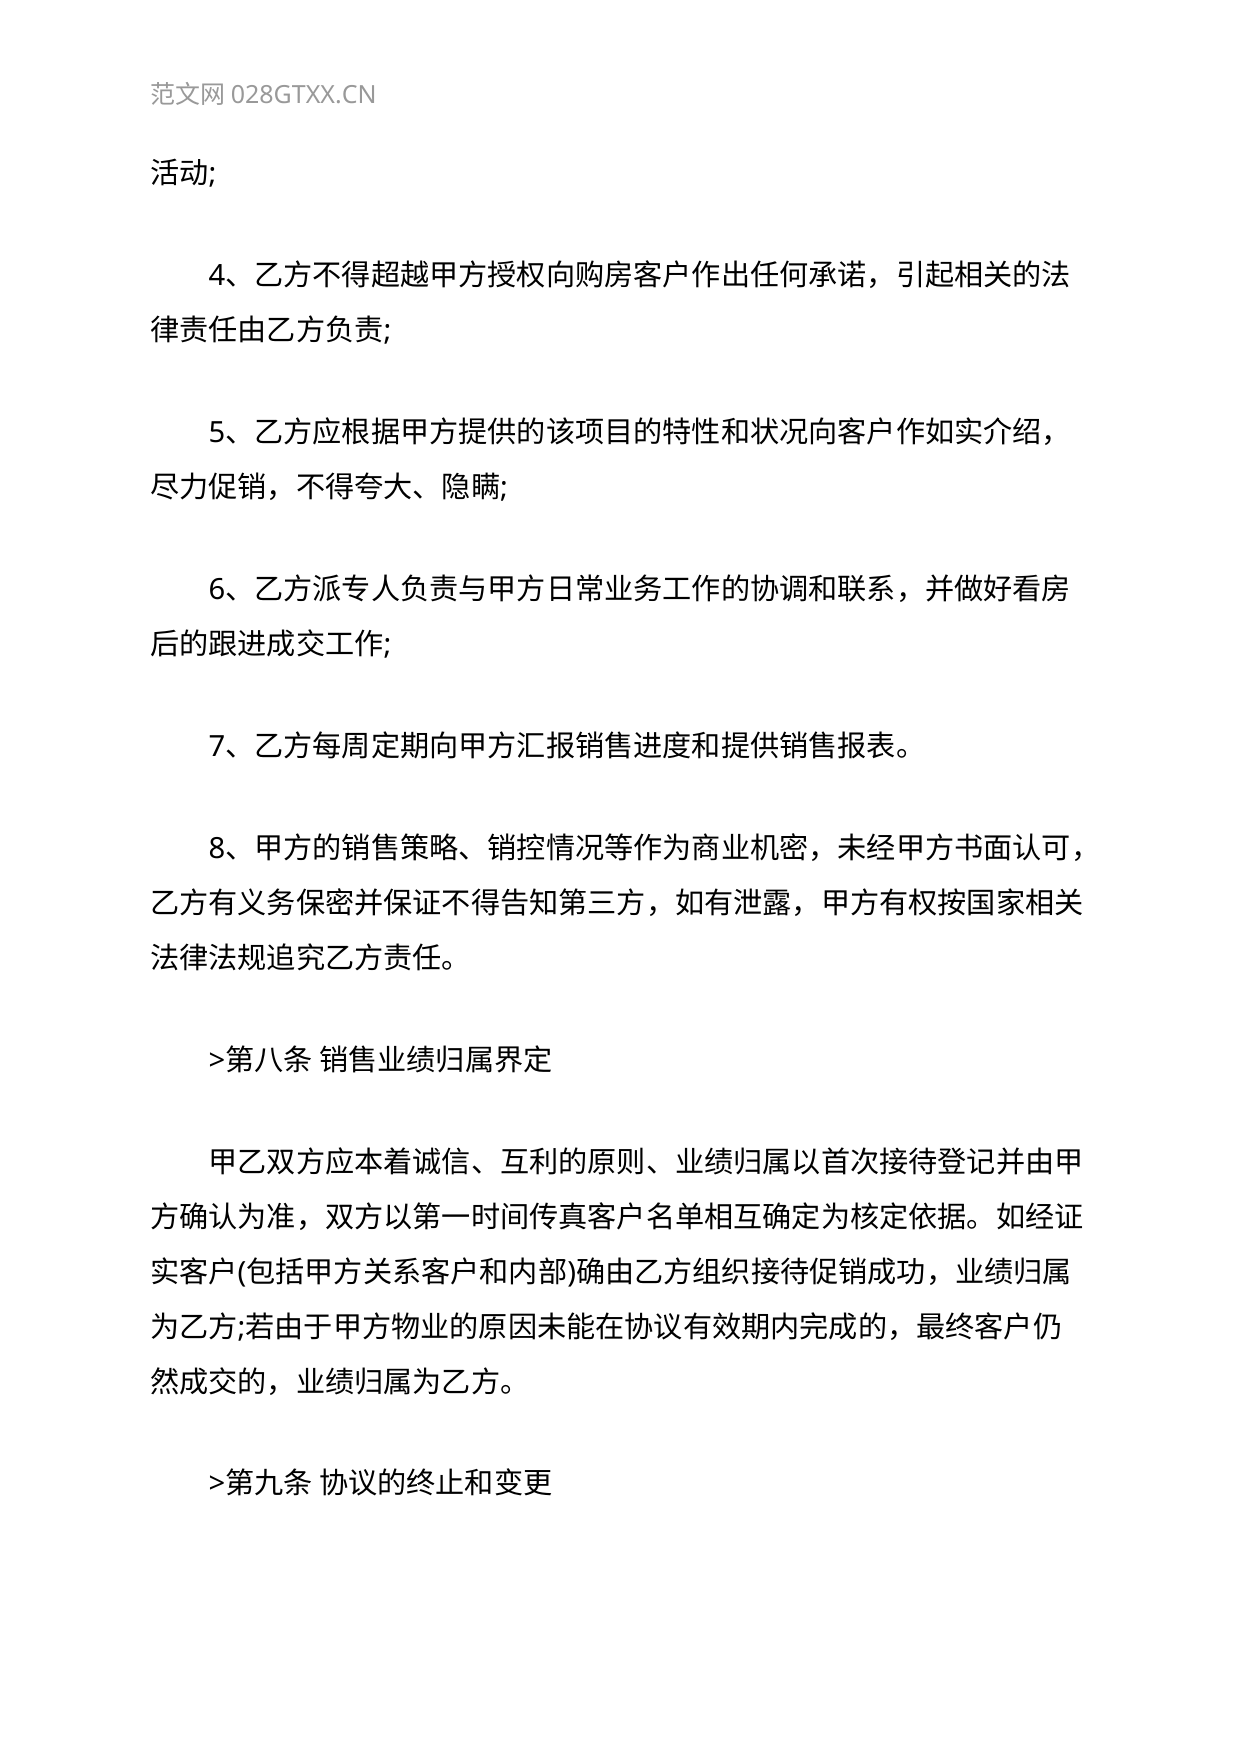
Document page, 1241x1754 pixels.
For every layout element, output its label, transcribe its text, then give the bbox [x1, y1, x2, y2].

text >第八条 销售业绩归属界定 [150, 1037, 1090, 1079]
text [150, 150, 1090, 192]
text 甲乙双方应本着诚信、互利的原则、业绩归属以首次接待登记并由甲方确认为准，双方以第一时间传真客户名单相互确定为核定依据。如经证实客户(包括甲方关系客户和内部)确由乙方组织接待促销成功，业绩归属为乙方;若由于甲方物业的原因未能在协议有效期内完成的，最终客户仍然成交的，业绩归属为乙方。 [150, 1138, 1090, 1401]
text 6、乙方派专人负责与甲方日常业务工作的协调和联系，并做好看房后的跟进成交工作; [150, 566, 1090, 663]
text 4、乙方不得超越甲方授权向购房客户作出任何承诺，引起相关的法律责任由乙方负责; [150, 252, 1090, 349]
text >第九条 协议的终止和变更 [150, 1460, 1090, 1502]
text 5、乙方应根据甲方提供的该项目的特性和状况向客户作如实介绍，尽力促销，不得夸大、隐瞒; [150, 409, 1090, 506]
text 8、甲方的销售策略、销控情况等作为商业机密，未经甲方书面认可，乙方有义务保密并保证不得告知第三方，如有泄露，甲方有权按国家相关法律法规追究乙方责任。 [150, 825, 1090, 977]
text 7、乙方每周定期向甲方汇报销售进度和提供销售报表。 [150, 723, 1090, 765]
